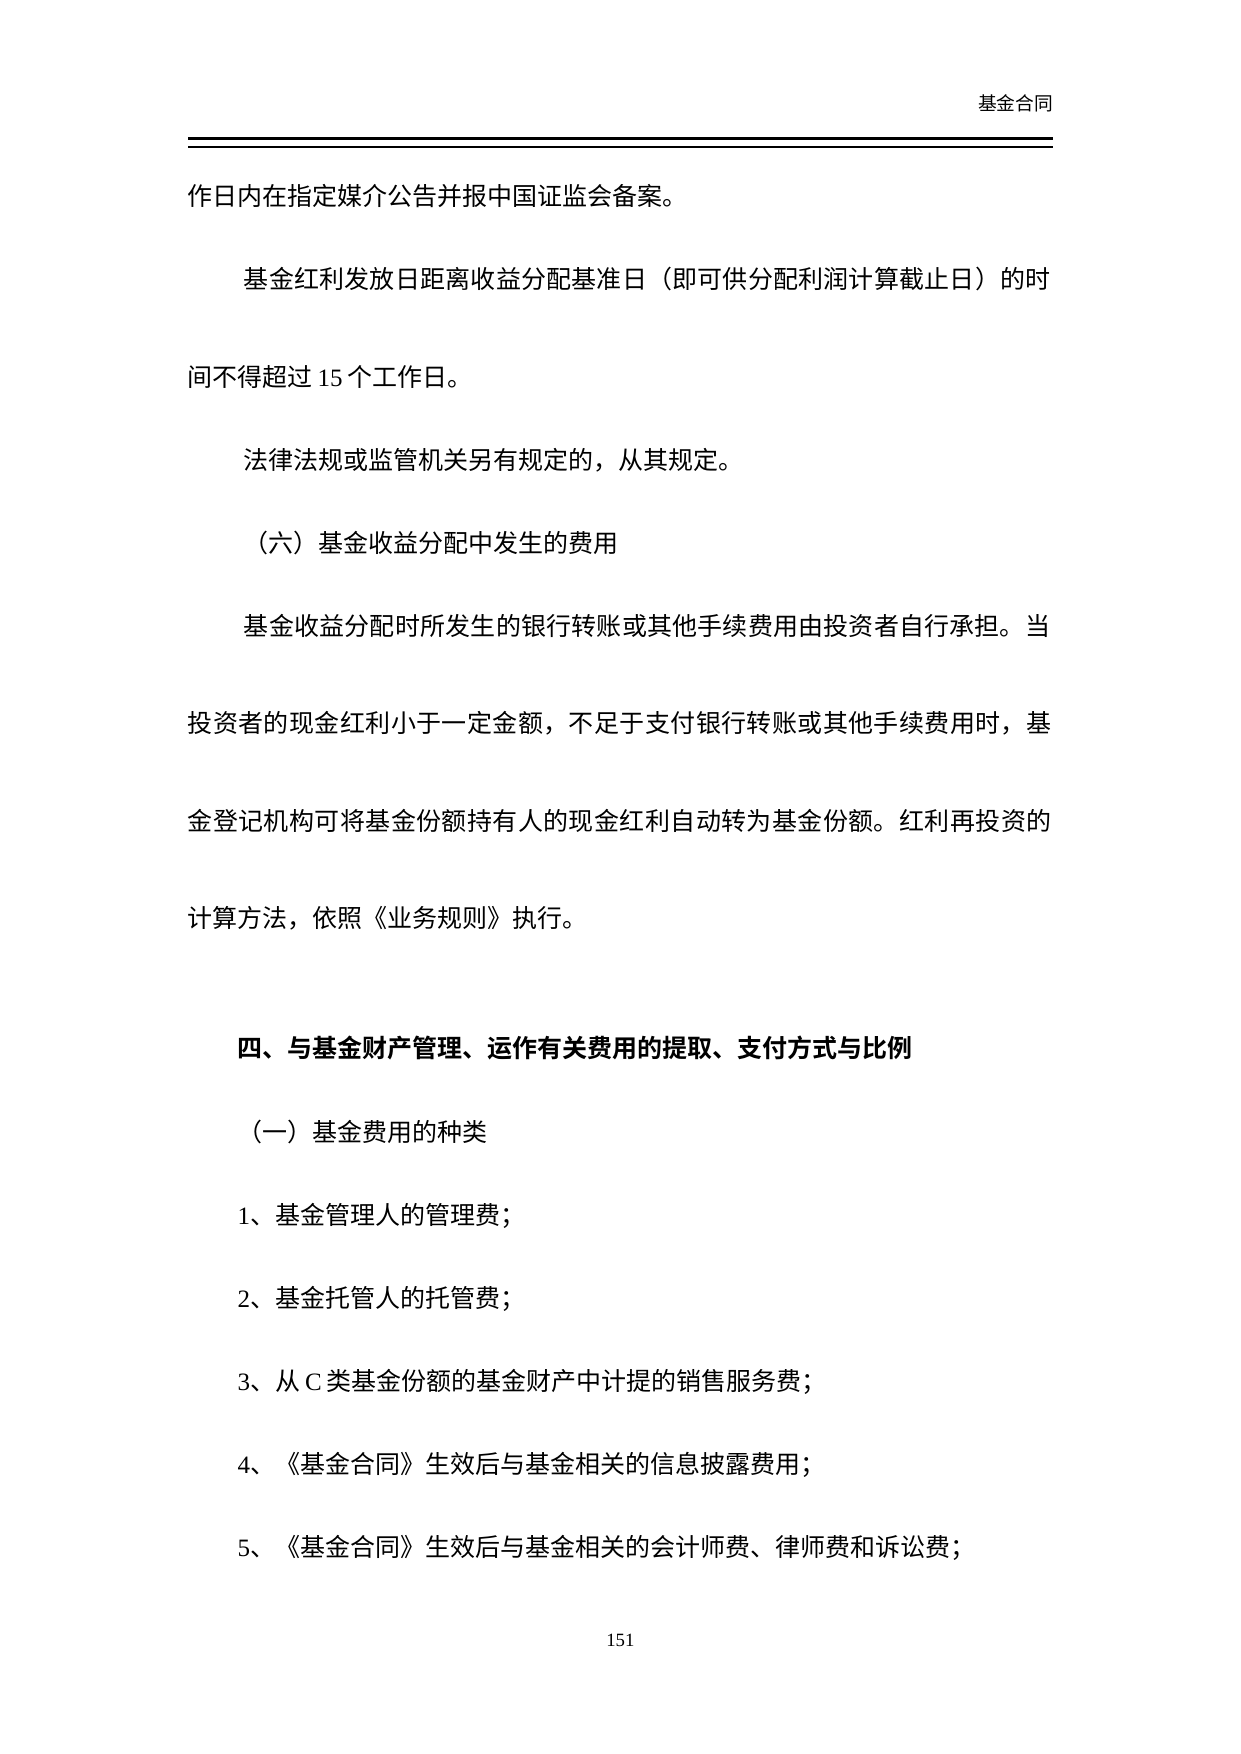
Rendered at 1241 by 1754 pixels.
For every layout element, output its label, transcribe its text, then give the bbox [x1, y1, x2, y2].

text 4、《基金合同》生效后与基金相关的信息披露费用； [187, 1430, 1053, 1495]
text 1、基金管理人的管理费； [187, 1181, 1053, 1246]
text 5、《基金合同》生效后与基金相关的会计师费、律师费和诉讼费； [187, 1513, 1053, 1578]
text 法律法规或监管机关另有规定的，从其规定。 [187, 426, 1053, 491]
text 基金红利发放日距离收益分配基准日（即可供分配利润计算截止日）的时间不得超过15个工作日。 [187, 245, 1053, 408]
text 2、基金托管人的托管费； [187, 1264, 1053, 1329]
text 四、与基金财产管理、运作有关费用的提取、支付方式与比例 [187, 1014, 1053, 1079]
text （一）基金费用的种类 [187, 1098, 1053, 1163]
text 3、从C类基金份额的基金财产中计提的销售服务费； [187, 1347, 1053, 1412]
text （六）基金收益分配中发生的费用 [187, 509, 1053, 574]
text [187, 162, 1053, 227]
text 基金收益分配时所发生的银行转账或其他手续费用由投资者自行承担。当投资者的现金红利小于一定金额，不足于支付银行转账或其他手续费用时，基金登记机构可将基金份额持有人的现金红利自动转为基金份额。红利再投资的计算方法，依照《业务规则》执行。 [187, 592, 1053, 949]
